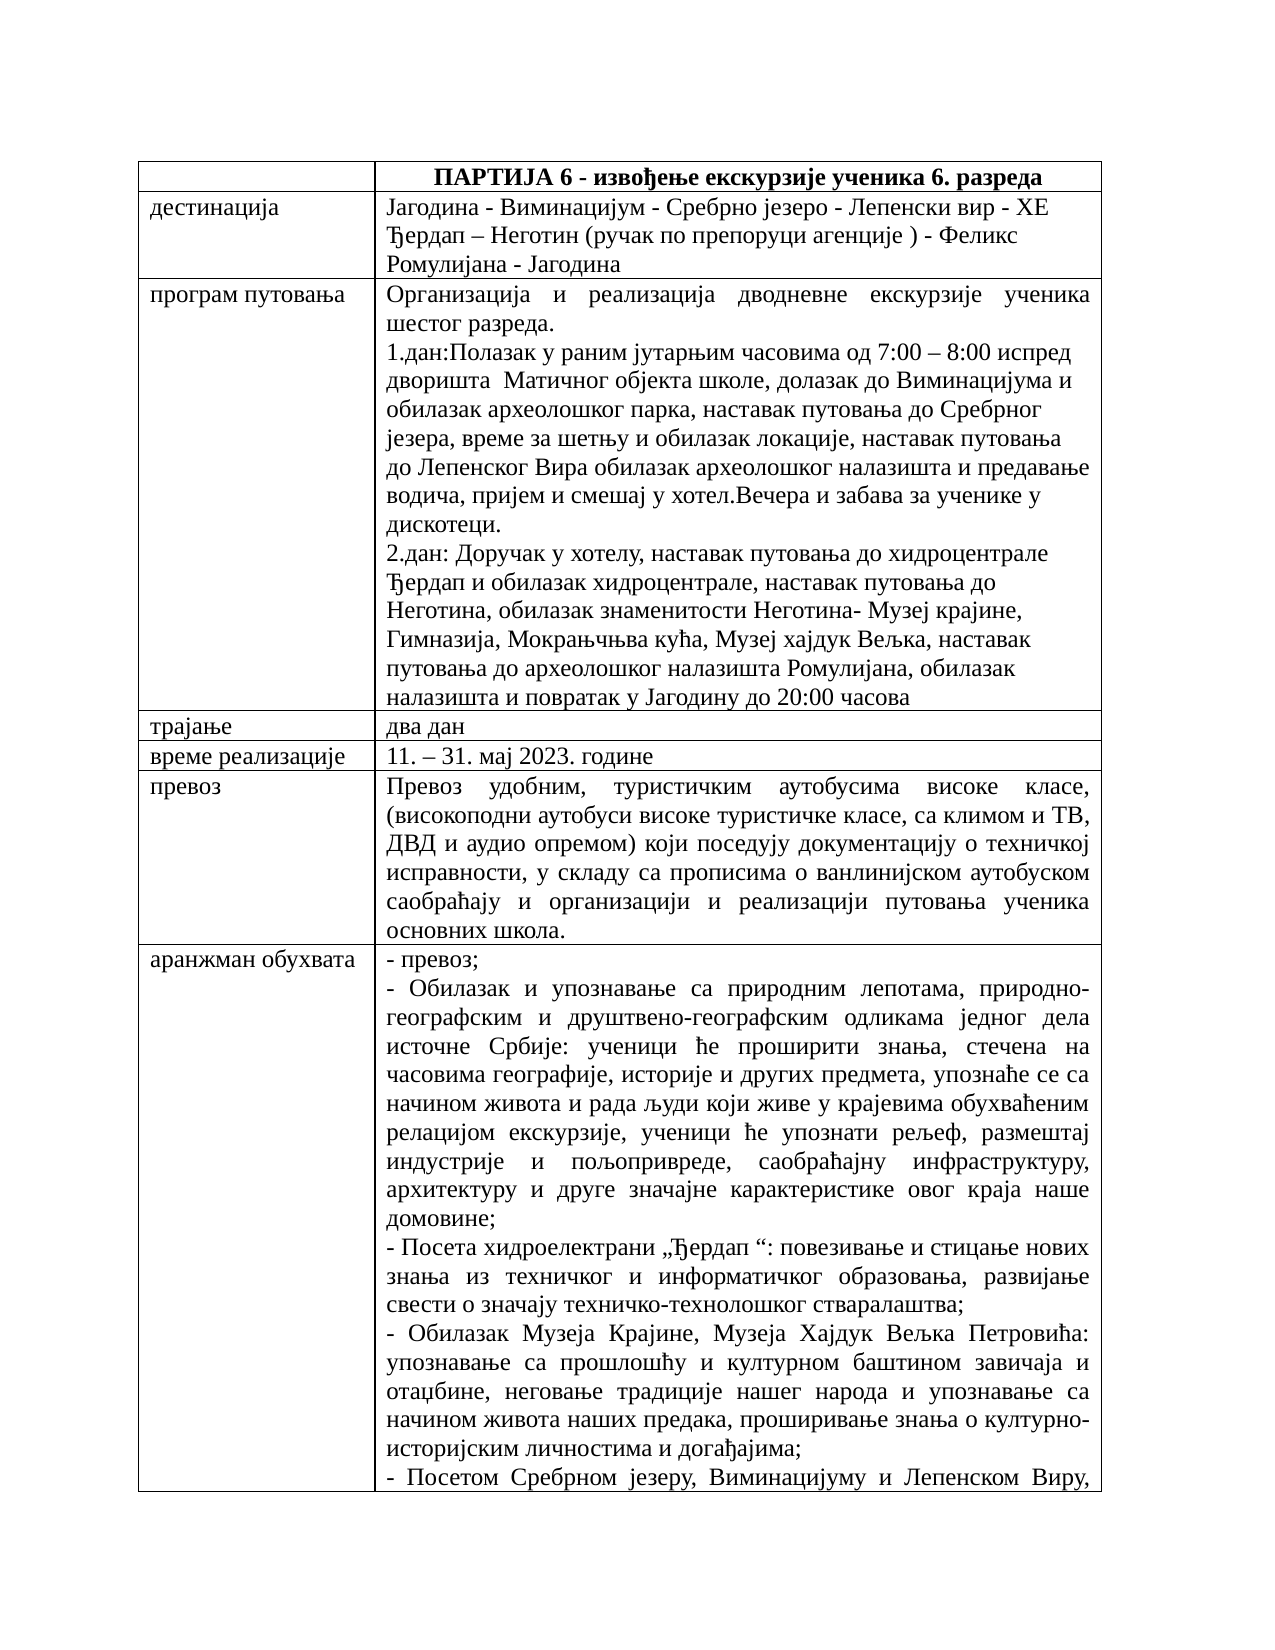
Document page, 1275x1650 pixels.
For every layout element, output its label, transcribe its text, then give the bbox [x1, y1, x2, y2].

table_cell Превоз удобним, туристичким аутобусима високе класе, (високоподни аутобуси високе туристичке класе, са климом и ТВ, ДВД и аудио опремом) који поседују документацију о техничкој исправности, у складу са прописима о ванлинијском аутобуском саобраћају и организацији и реализацији путовања ученика основних школа. [376, 771, 1101, 943]
table_cell Јагодина - Виминацијум - Сребрно језеро - Лепенски вир - ХЕ Ђердап – Неготин (ручак по препоруци агенције ) - Феликс Ромулијана - Јагодина [376, 192, 1101, 278]
table_header [139, 162, 374, 191]
table_cell аранжман обухвата [139, 945, 374, 1491]
table_cell дестинација [139, 192, 374, 278]
table_cell Организација и реализација дводневне екскурзије ученика шестог разреда. 1.дан:Полазак у раним јутарњим часовима од 7:00 – 8:00 испред дворишта Матичног објекта школе, долазак до Виминацијума и обилазак археолошког парка, наставак путовања до Сребрног језера, време за шетњу и обилазак локације, наставак путовања до Лепенског Вира обилазак археолошког налазишта и предавање водича, пријем и смешај у хотел.Вечера и забава за ученике у дискотеци. 2.дан: Доручак у хотелу, наставак путовања до хидроцентрале Ђердап и обилазак хидроцентрале, наставак путовања до Неготина, обилазак знаменитости Неготина- Музеј крајине, Гимназија, Мокрањчњва кућа, Музеј хајдук Вељка, наставак путовања до археолошког налазишта Ромулијана, обилазак налазишта и повратак у Јагодину до 20:00 часова [376, 279, 1101, 710]
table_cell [376, 945, 1101, 1491]
table_cell трајање [139, 711, 374, 740]
table_cell превоз [139, 771, 374, 943]
table_cell два дан [376, 711, 1101, 740]
table_cell време реализације [139, 741, 374, 770]
table_header ПАРТИЈА 6 - извођење екскурзије ученика 6. разреда [376, 162, 1101, 191]
table_cell 11. – 31. мај 2023. године [376, 741, 1101, 770]
table_cell програм путовања [139, 279, 374, 710]
